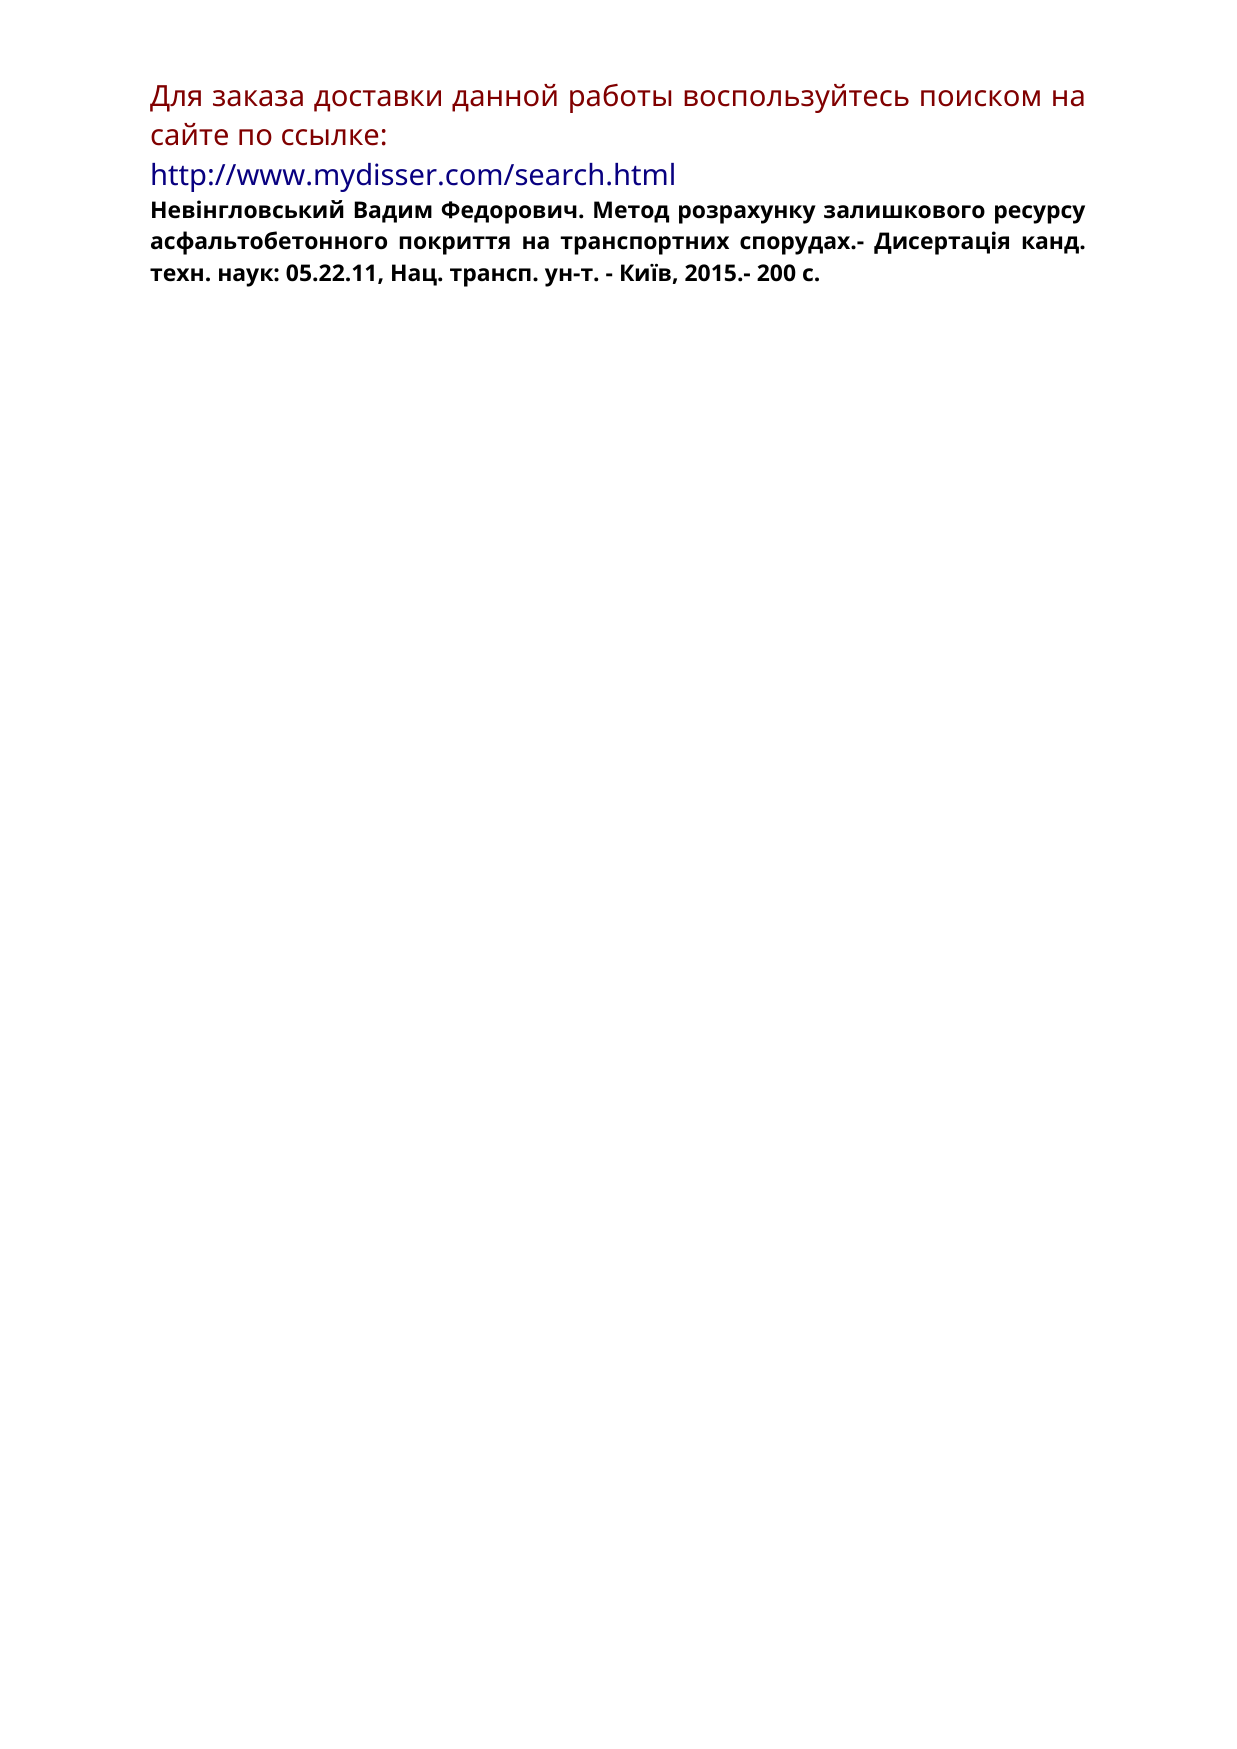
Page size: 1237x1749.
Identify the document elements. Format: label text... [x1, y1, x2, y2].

text Невінгловський Вадим Федорович. Метод розрахунку залишкового ресурсу асфальтобетонного покриття на транспортних спорудах.- Дисертація канд. техн. наук: 05.22.11, Нац. трансп. ун-т. - Київ, 2015.- 200 с. [150, 194, 1086, 288]
